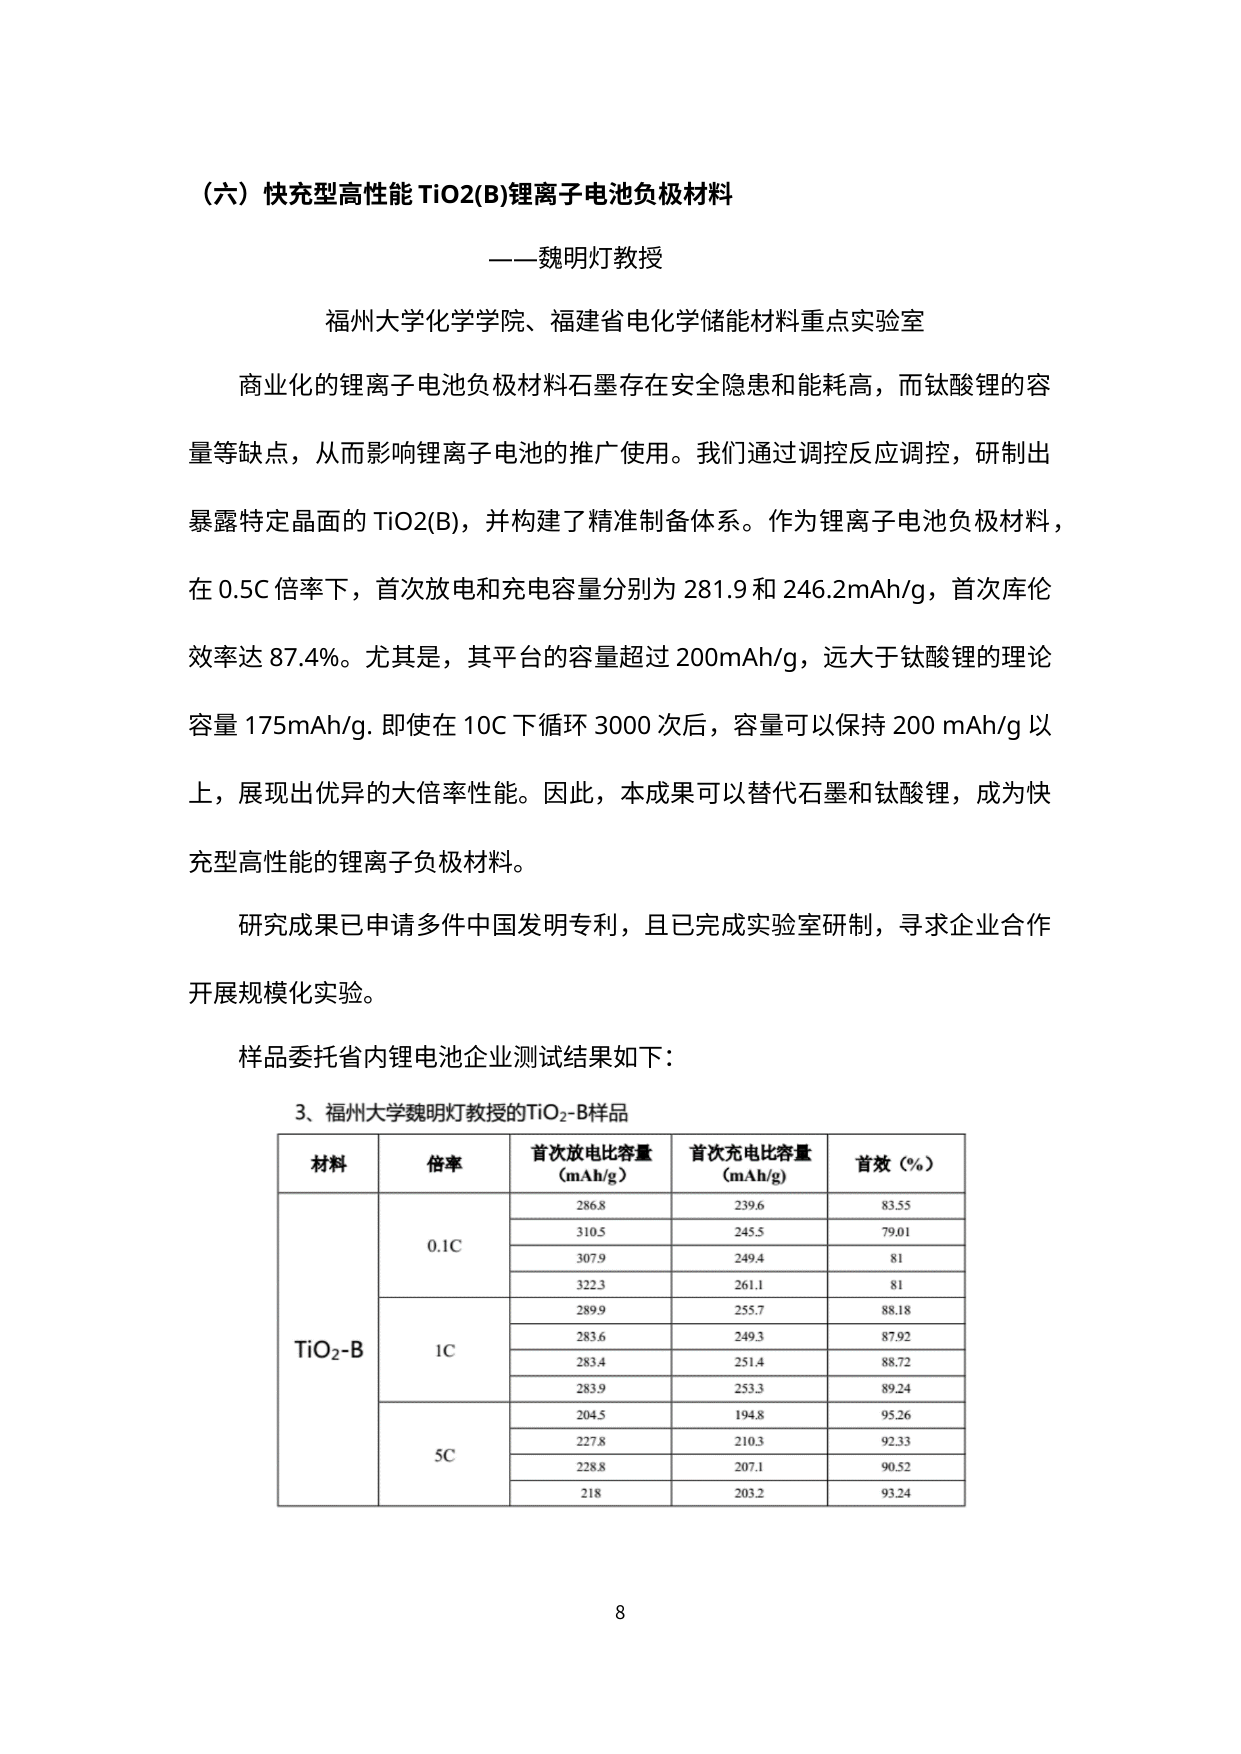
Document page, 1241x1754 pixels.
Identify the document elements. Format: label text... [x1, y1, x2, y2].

text 研究成果已申请多件中国发明专利，且已完成实验室研制，寻求企业合作开展规模化实验。 [188, 901, 1052, 1014]
text 样品委托省内锂电池企业测试结果如下： [188, 1033, 1052, 1078]
text 福州大学化学学院、福建省电化学储能材料重点实验室 [188, 297, 1052, 342]
text 商业化的锂离子电池负极材料石墨存在安全隐患和能耗高，而钛酸锂的容量等缺点，从而影响锂离子电池的推广使用。我们通过调控反应调控，研制出暴露特定晶面的TiO2(B)，并构建了精准制备体系。作为锂离子电池负极材料，在0.5C倍率下，首次放电和充电容量分别为281.9和246.2mAh/g，首次库伦效率达87.4%。尤其是，其平台的容量超过200mAh/g，远大于钛酸锂的理论容量175mAh/g. 即使在10C下循环3000次后，容量可以保持200 mAh/g以上，展现出优异的大倍率性能。因此，本成果可以替代石墨和钛酸锂，成为快充型高性能的锂离子负极材料。 [188, 361, 1052, 883]
text （六）快充型高性能TiO2(B)锂离子电池负极材料 [188, 170, 1052, 215]
picture [265, 1096, 975, 1511]
text ——魏明灯教授 [188, 233, 1052, 279]
